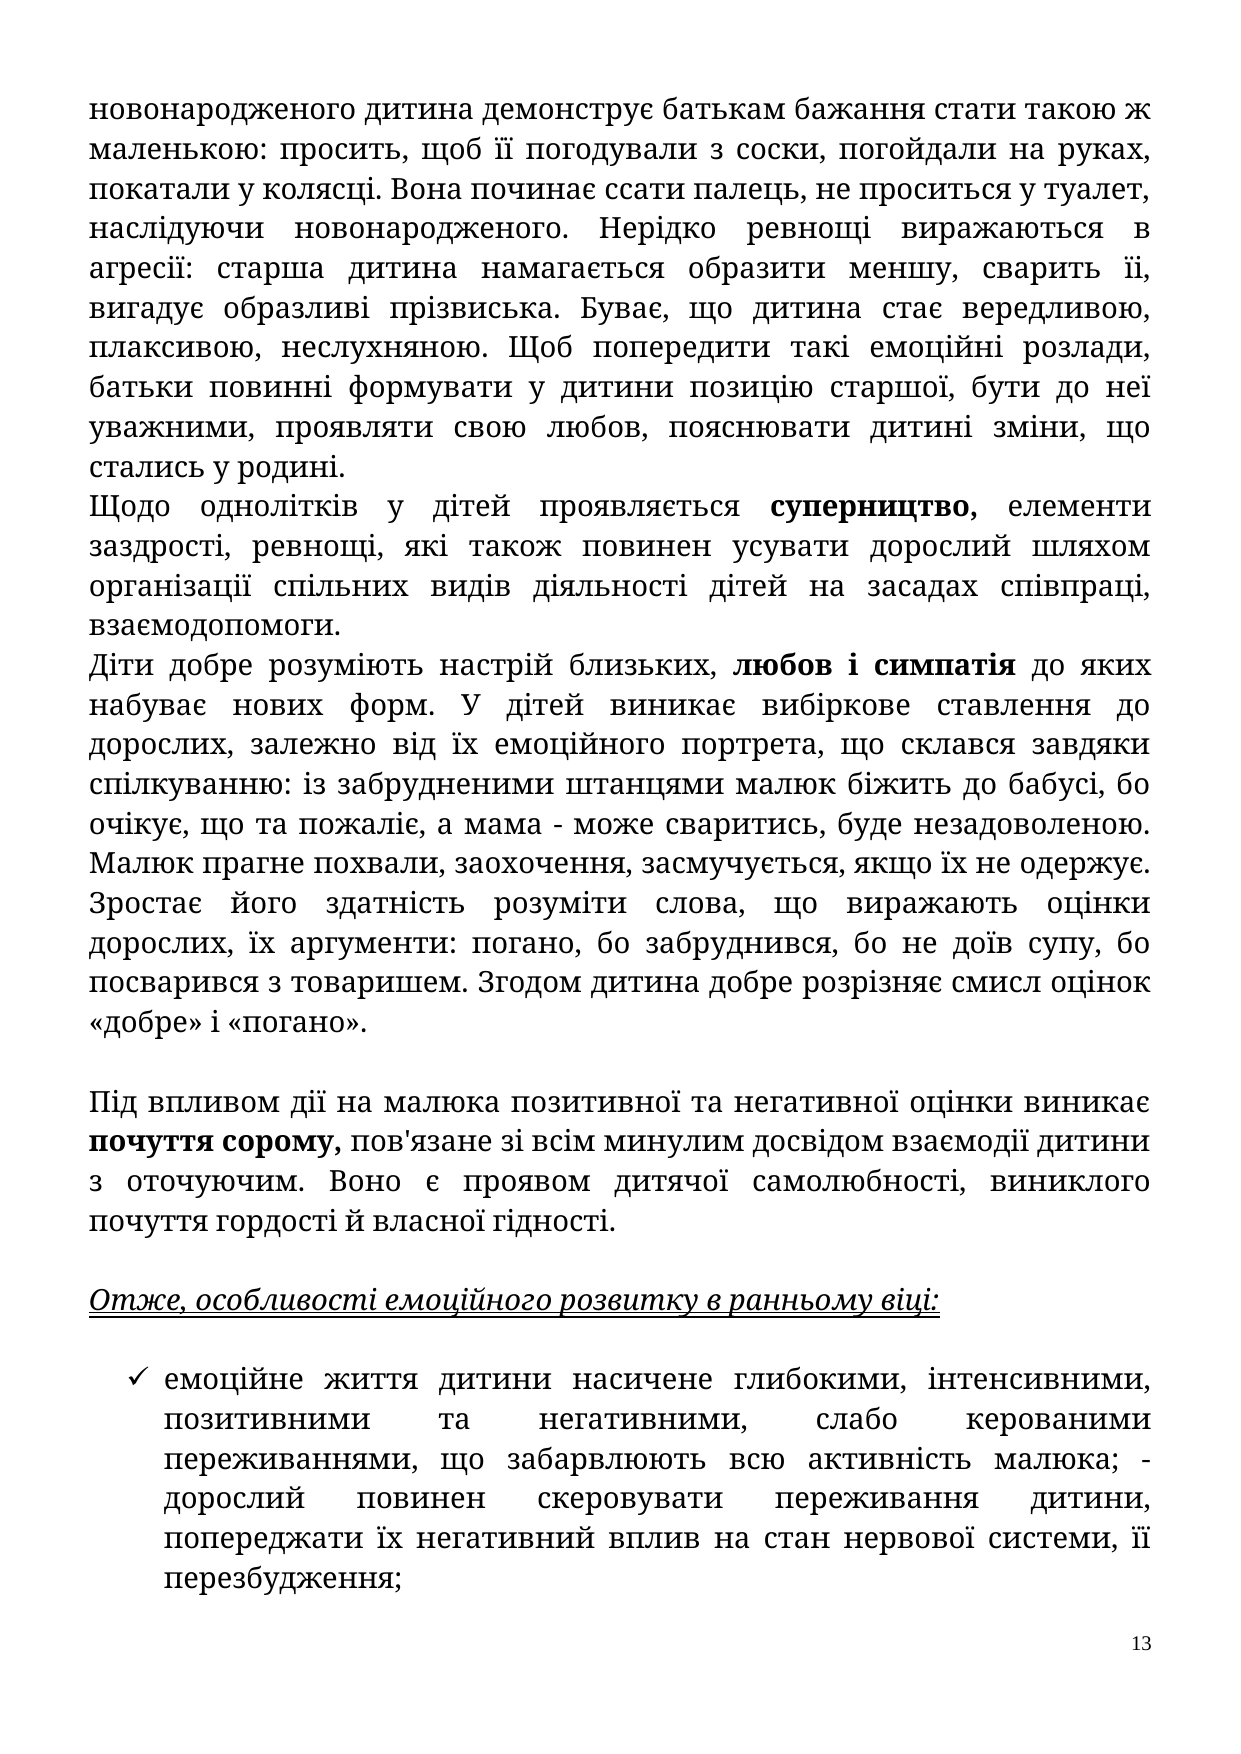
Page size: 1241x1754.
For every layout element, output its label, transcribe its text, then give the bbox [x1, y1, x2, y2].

text Отже, особливості емоційного розвитку в ранньому віці: [89, 1279, 1152, 1319]
text Під впливом дії на малюка позитивної та негативної оцінки виникає почуття сорому, пов'язане зі всім минулим досвідом взаємодії дитини з оточуючим. Воно є проявом дитячої самолюбності, виниклого почуття гордості й власної гідності. [89, 1081, 1152, 1239]
text Діти добре розуміють настрій близьких, любов і симпатія до яких набуває нових форм. У дітей виникає вибіркове ставлення до дорослих, залежно від їх емоційного портрета, що склався завдяки спілкуванню: із забрудненими штанцями малюк біжить до бабусі, бо очікує, що та пожаліє, а мама - може сваритись, буде незадоволеною. Малюк прагне похвали, заохочення, засмучується, якщо їх не одержує. Зростає його здатність розуміти слова, що виражають оцінки дорослих, їх аргyменти: погано, бо забруднився, бо не доїв супу, бо посварився з товаришем. Згодом дитина добре розрізняє смисл оцінок «добре» і «погано». [89, 644, 1152, 1041]
text Щодо однолітків у дітей проявляється суперництво, елементи заздрості, ревнощі, які також повинен усувати дорослий шляхом організації спільних видів діяльності дітей на засадах співпраці, взаємодопомоги. [89, 486, 1152, 644]
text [89, 89, 1152, 486]
list емоційне життя дитини насичене глибокими, інтенсивними, позитивними та негативними, слабо керованими переживаннями, що забарвлюють всю активність малюка; - дорослий повинен скеровувати переживання дитини, попереджати їх негативний вплив на стан нервової системи, її перезбудження; [126, 1359, 1152, 1597]
